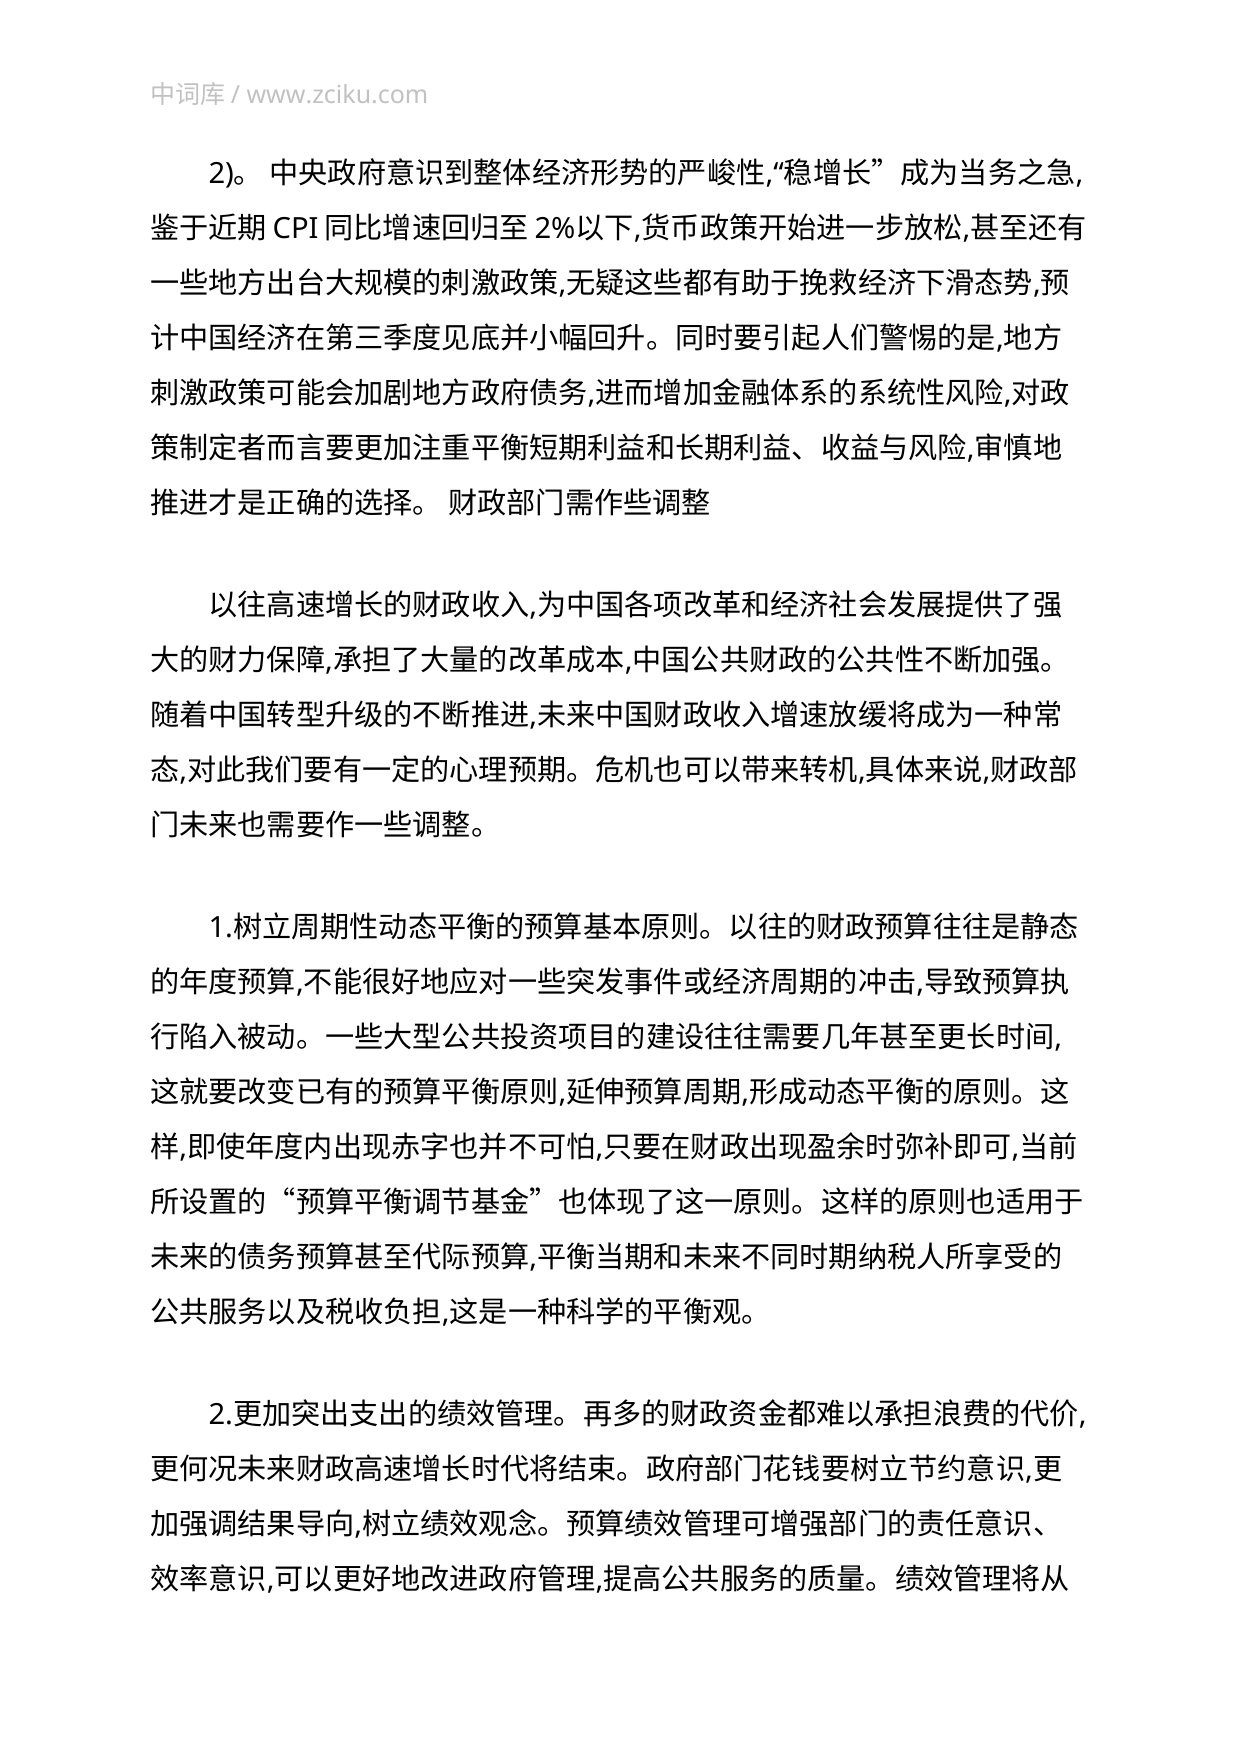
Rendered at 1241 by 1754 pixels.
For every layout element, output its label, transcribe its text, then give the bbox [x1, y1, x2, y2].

text 1.树立周期性动态平衡的预算基本原则。以往的财政预算往往是静态的年度预算,不能很好地应对一些突发事件或经济周期的冲击,导致预算执行陷入被动。一些大型公共投资项目的建设往往需要几年甚至更长时间,这就要改变已有的预算平衡原则,延伸预算周期,形成动态平衡的原则。这样,即使年度内出现赤字也并不可怕,只要在财政出现盈余时弥补即可,当前所设置的“预算平衡调节基金”也体现了这一原则。这样的原则也适用于未来的债务预算甚至代际预算,平衡当期和未来不同时期纳税人所享受的公共服务以及税收负担,这是一种科学的平衡观。 [150, 903, 1090, 1331]
text 以往高速增长的财政收入,为中国各项改革和经济社会发展提供了强大的财力保障,承担了大量的改革成本,中国公共财政的公共性不断加强。随着中国转型升级的不断推进,未来中国财政收入增速放缓将成为一种常态,对此我们要有一定的心理预期。危机也可以带来转机,具体来说,财政部门未来也需要作一些调整。 [150, 582, 1090, 844]
text 2)。 中央政府意识到整体经济形势的严峻性,“稳增长”成为当务之急,鉴于近期CPI同比增速回归至2%以下,货币政策开始进一步放松,甚至还有一些地方出台大规模的刺激政策,无疑这些都有助于挽救经济下滑态势,预计中国经济在第三季度见底并小幅回升。同时要引起人们警惕的是,地方刺激政策可能会加剧地方政府债务,进而增加金融体系的系统性风险,对政策制定者而言要更加注重平衡短期利益和长期利益、收益与风险,审慎地推进才是正确的选择。 财政部门需作些调整 [150, 150, 1090, 522]
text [150, 1390, 1090, 1598]
